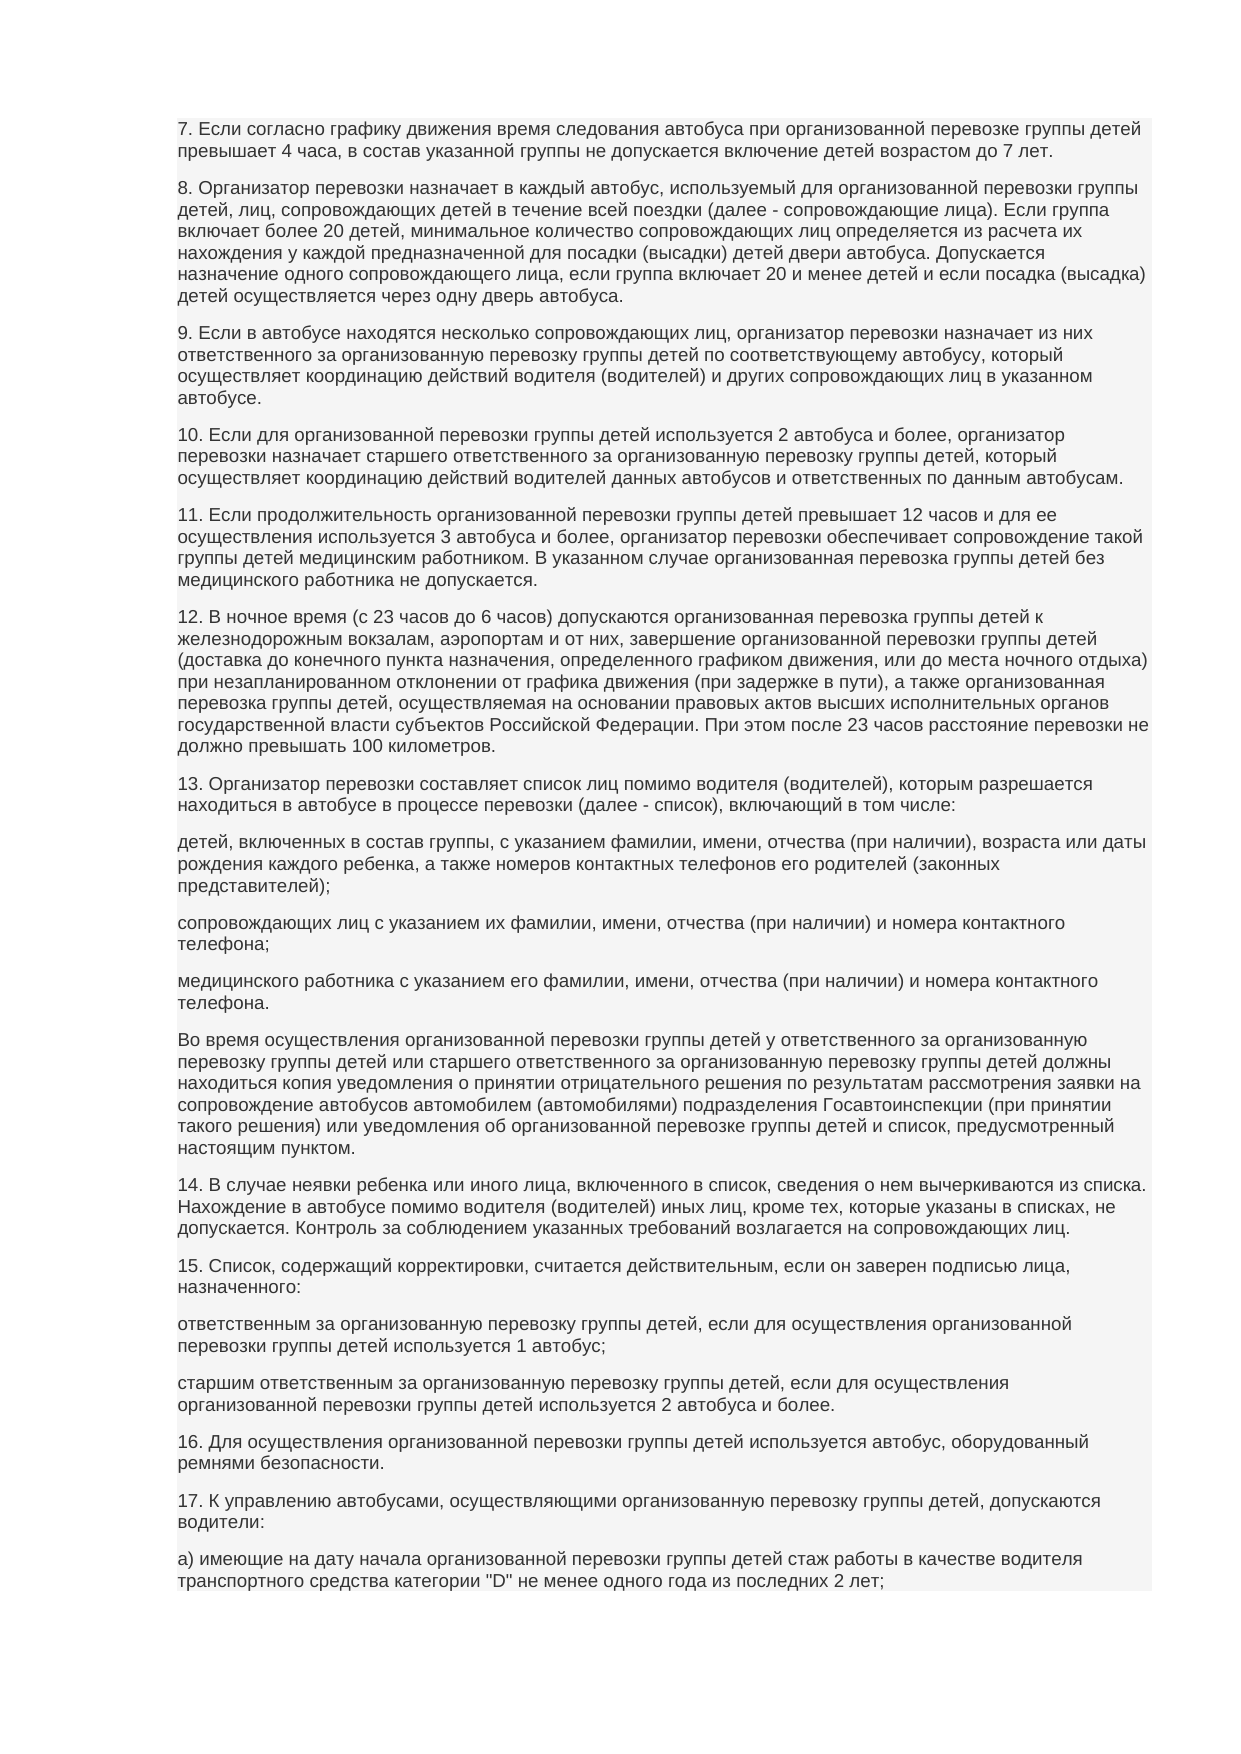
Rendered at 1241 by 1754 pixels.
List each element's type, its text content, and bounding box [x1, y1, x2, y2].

text медицинского работника с указанием его фамилии, имени, отчества (при наличии) и номера контактного телефона. [177, 970, 1152, 1013]
text 7. Если согласно графику движения время следования автобуса при организованной перевозке группы детей превышает 4 часа, в состав указанной группы не допускается включение детей возрастом до 7 лет. [177, 118, 1152, 161]
text Во время осуществления организованной перевозки группы детей у ответственного за организованную перевозку группы детей или старшего ответственного за организованную перевозку группы детей должны находиться копия уведомления о принятии отрицательного решения по результатам рассмотрения заявки на сопровождение автобусов автомобилем (автомобилями) подразделения Госавтоинспекции (при принятии такого решения) или уведомления об организованной перевозке группы детей и список, предусмотренный настоящим пунктом. [177, 1029, 1152, 1158]
text 17. К управлению автобусами, осуществляющими организованную перевозку группы детей, допускаются водители: [177, 1489, 1152, 1532]
text 11. Если продолжительность организованной перевозки группы детей превышает 12 часов и для ее осуществления используется 3 автобуса и более, организатор перевозки обеспечивает сопровождение такой группы детей медицинским работником. В указанном случае организованная перевозка группы детей без медицинского работника не допускается. [177, 504, 1152, 590]
text 10. Если для организованной перевозки группы детей используется 2 автобуса и более, организатор перевозки назначает старшего ответственного за организованную перевозку группы детей, который осуществляет координацию действий водителей данных автобусов и ответственных по данным автобусам. [177, 424, 1152, 488]
text 13. Организатор перевозки составляет список лиц помимо водителя (водителей), которым разрешается находиться в автобусе в процессе перевозки (далее - список), включающий в том числе: [177, 772, 1152, 816]
text ответственным за организованную перевозку группы детей, если для осуществления организованной перевозки группы детей используется 1 автобус; [177, 1313, 1152, 1356]
text 14. В случае неявки ребенка или иного лица, включенного в список, сведения о нем вычеркиваются из списка. Нахождение в автобусе помимо водителя (водителей) иных лиц, кроме тех, которые указаны в списках, не допускается. Контроль за соблюдением указанных требований возлагается на сопровождающих лиц. [177, 1174, 1152, 1239]
text 9. Если в автобусе находятся несколько сопровождающих лиц, организатор перевозки назначает из них ответственного за организованную перевозку группы детей по соответствующему автобусу, который осуществляет координацию действий водителя (водителей) и других сопровождающих лиц в указанном автобусе. [177, 322, 1152, 408]
text а) имеющие на дату начала организованной перевозки группы детей стаж работы в качестве водителя транспортного средства категории "D" не менее одного года из последних 2 лет; [177, 1548, 1152, 1591]
text сопровождающих лиц с указанием их фамилии, имени, отчества (при наличии) и номера контактного телефона; [177, 912, 1152, 955]
text детей, включенных в состав группы, с указанием фамилии, имени, отчества (при наличии), возраста или даты рождения каждого ребенка, а также номеров контактных телефонов его родителей (законных представителей); [177, 831, 1152, 896]
text 16. Для осуществления организованной перевозки группы детей используется автобус, оборудованный ремнями безопасности. [177, 1431, 1152, 1474]
text 8. Организатор перевозки назначает в каждый автобус, используемый для организованной перевозки группы детей, лиц, сопровождающих детей в течение всей поездки (далее - сопровождающие лица). Если группа включает более 20 детей, минимальное количество сопровождающих лиц определяется из расчета их нахождения у каждой предназначенной для посадки (высадки) детей двери автобуса. Допускается назначение одного сопровождающего лица, если группа включает 20 и менее детей и если посадка (высадка) детей осуществляется через одну дверь автобуса. [177, 177, 1152, 306]
text 12. В ночное время (с 23 часов до 6 часов) допускаются организованная перевозка группы детей к железнодорожным вокзалам, аэропортам и от них, завершение организованной перевозки группы детей (доставка до конечного пункта назначения, определенного графиком движения, или до места ночного отдыха) при незапланированном отклонении от графика движения (при задержке в пути), а также организованная перевозка группы детей, осуществляемая на основании правовых актов высших исполнительных органов государственной власти субъектов Российской Федерации. При этом после 23 часов расстояние перевозки не должно превышать 100 километров. [177, 606, 1152, 757]
text старшим ответственным за организованную перевозку группы детей, если для осуществления организованной перевозки группы детей используется 2 автобуса и более. [177, 1372, 1152, 1415]
text 15. Список, содержащий корректировки, считается действительным, если он заверен подписью лица, назначенного: [177, 1254, 1152, 1297]
